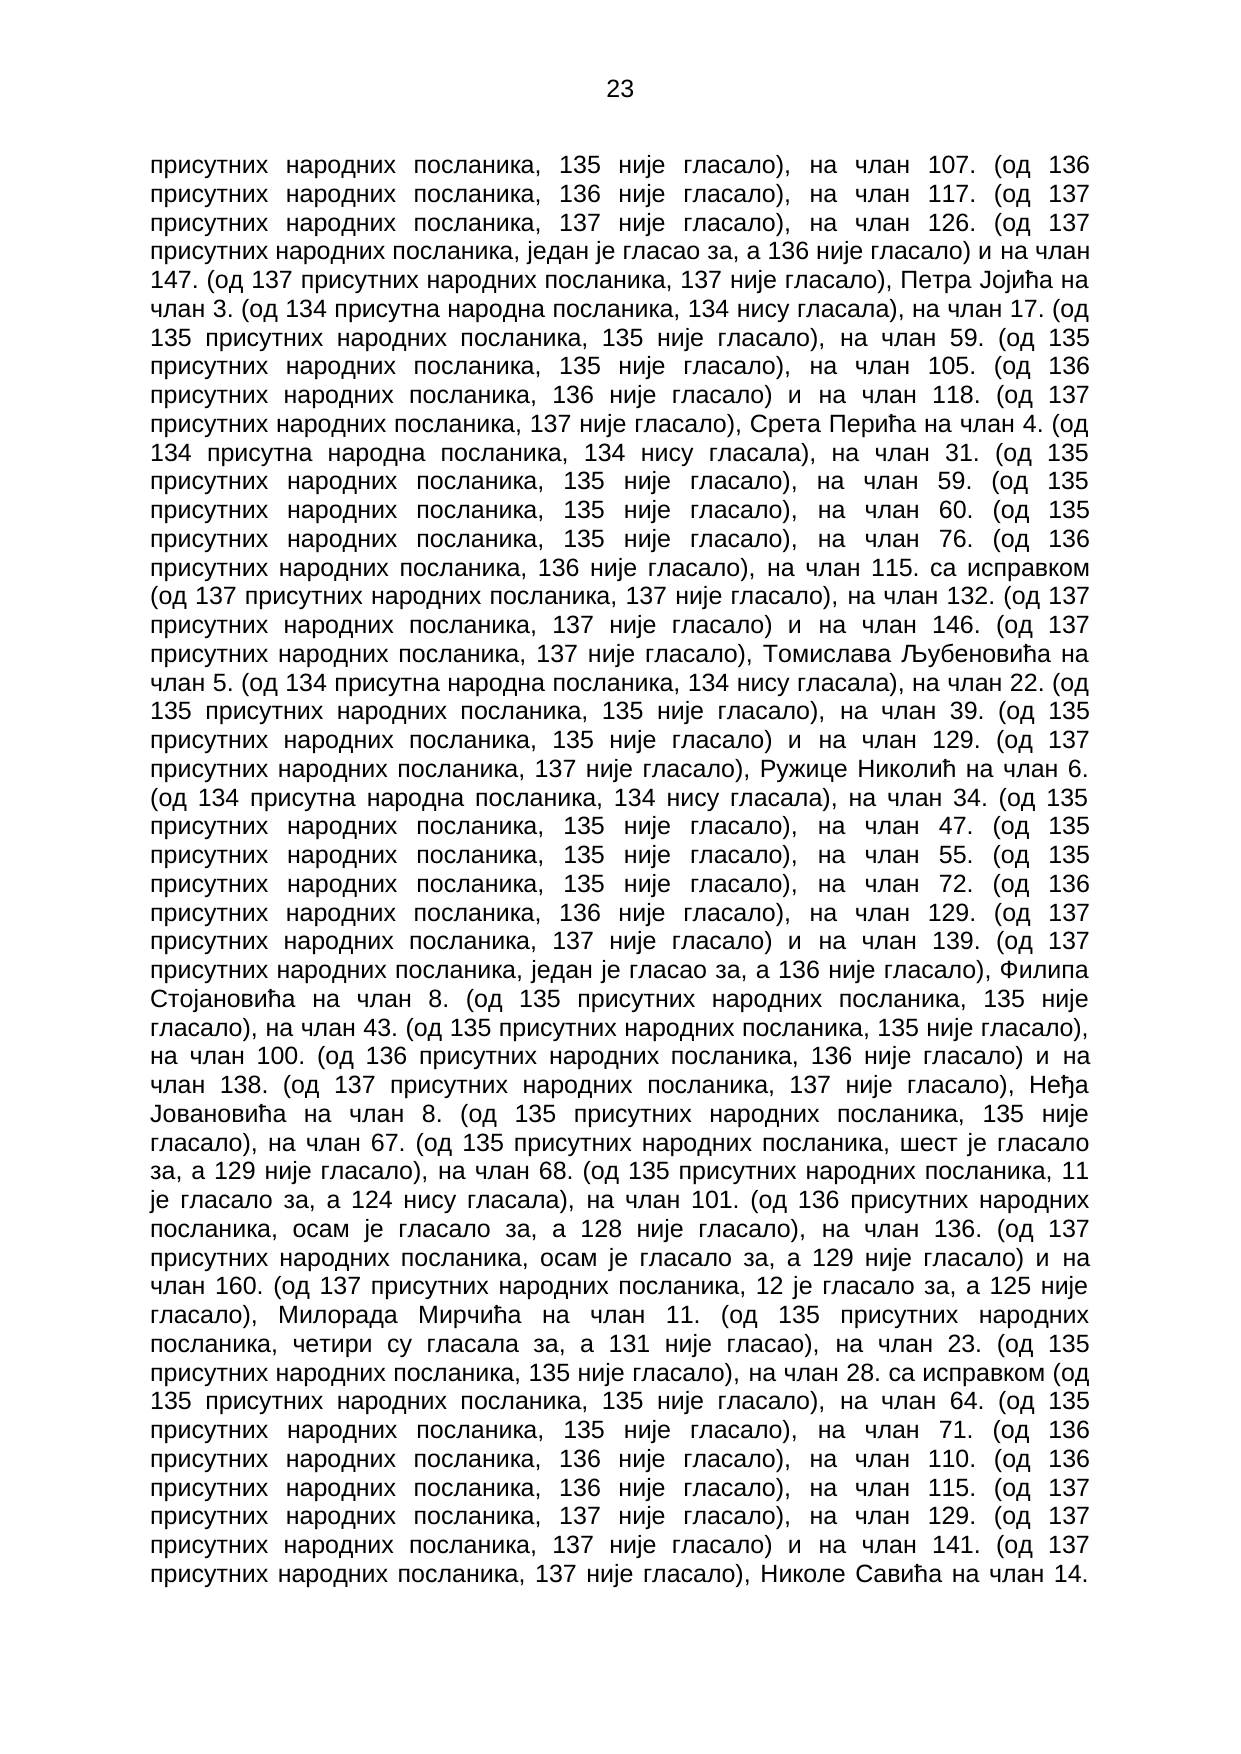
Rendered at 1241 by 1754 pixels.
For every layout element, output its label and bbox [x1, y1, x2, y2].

text [150, 150, 1090, 1587]
